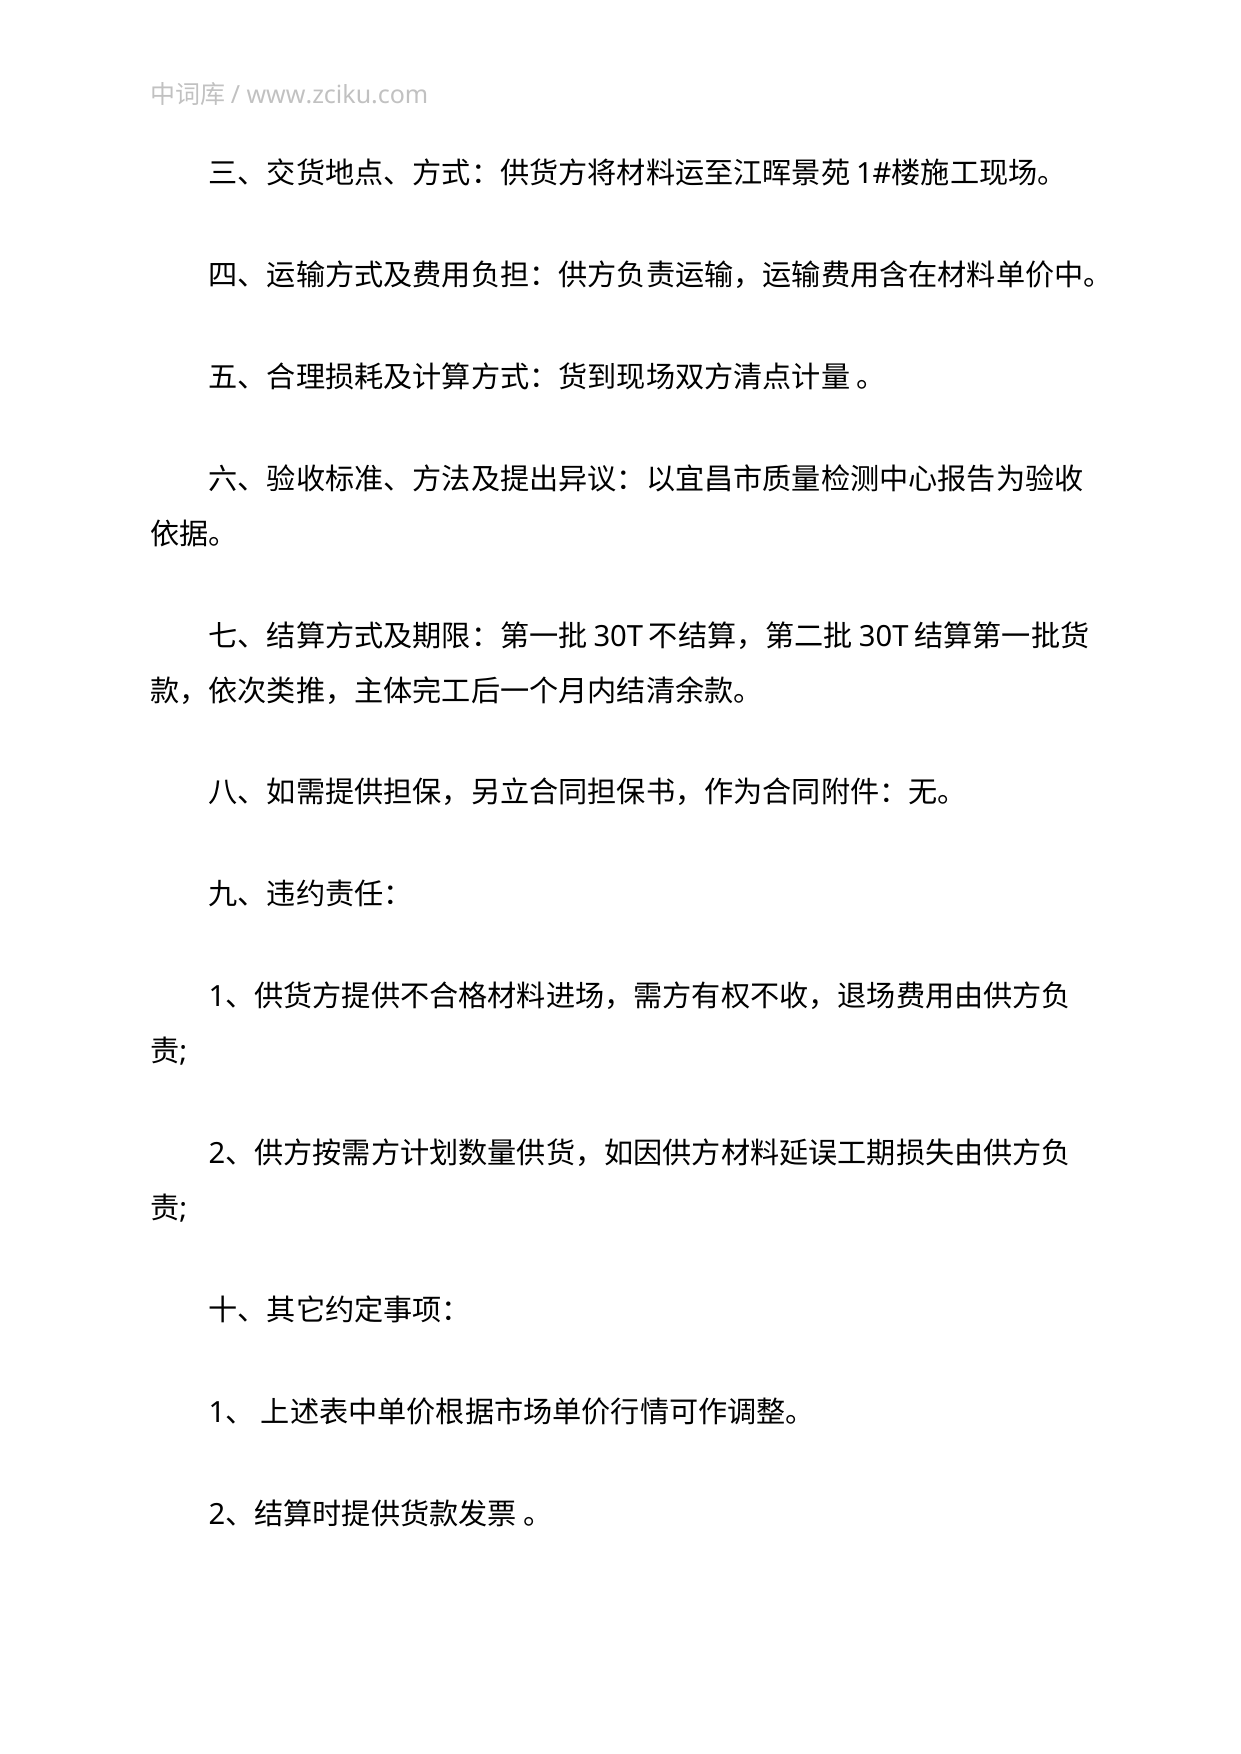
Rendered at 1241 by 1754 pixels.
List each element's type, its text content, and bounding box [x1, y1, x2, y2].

text 六、验收标准、方法及提出异议：以宜昌市质量检测中心报告为验收依据。 [150, 456, 1090, 553]
text 三、交货地点、方式：供货方将材料运至江晖景苑1#楼施工现场。 [150, 150, 1090, 192]
text 2、结算时提供货款发票 。 [150, 1490, 1090, 1533]
text 1、 上述表中单价根据市场单价行情可作调整。 [150, 1388, 1090, 1431]
text 1、供货方提供不合格材料进场，需方有权不收，退场费用由供方负责; [150, 972, 1090, 1070]
text 七、结算方式及期限：第一批30T不结算，第二批30T结算第一批货款，依次类推，主体完工后一个月内结清余款。 [150, 612, 1090, 709]
text 五、合理损耗及计算方式：货到现场双方清点计量 。 [150, 354, 1090, 396]
text 九、违约责任： [150, 871, 1090, 913]
text 十、其它约定事项： [150, 1286, 1090, 1329]
text 八、如需提供担保，另立合同担保书，作为合同附件：无。 [150, 769, 1090, 811]
text 四、运输方式及费用负担：供方负责运输，运输费用含在材料单价中。 [150, 252, 1090, 294]
text 2、供方按需方计划数量供货，如因供方材料延误工期损失由供方负责; [150, 1129, 1090, 1227]
